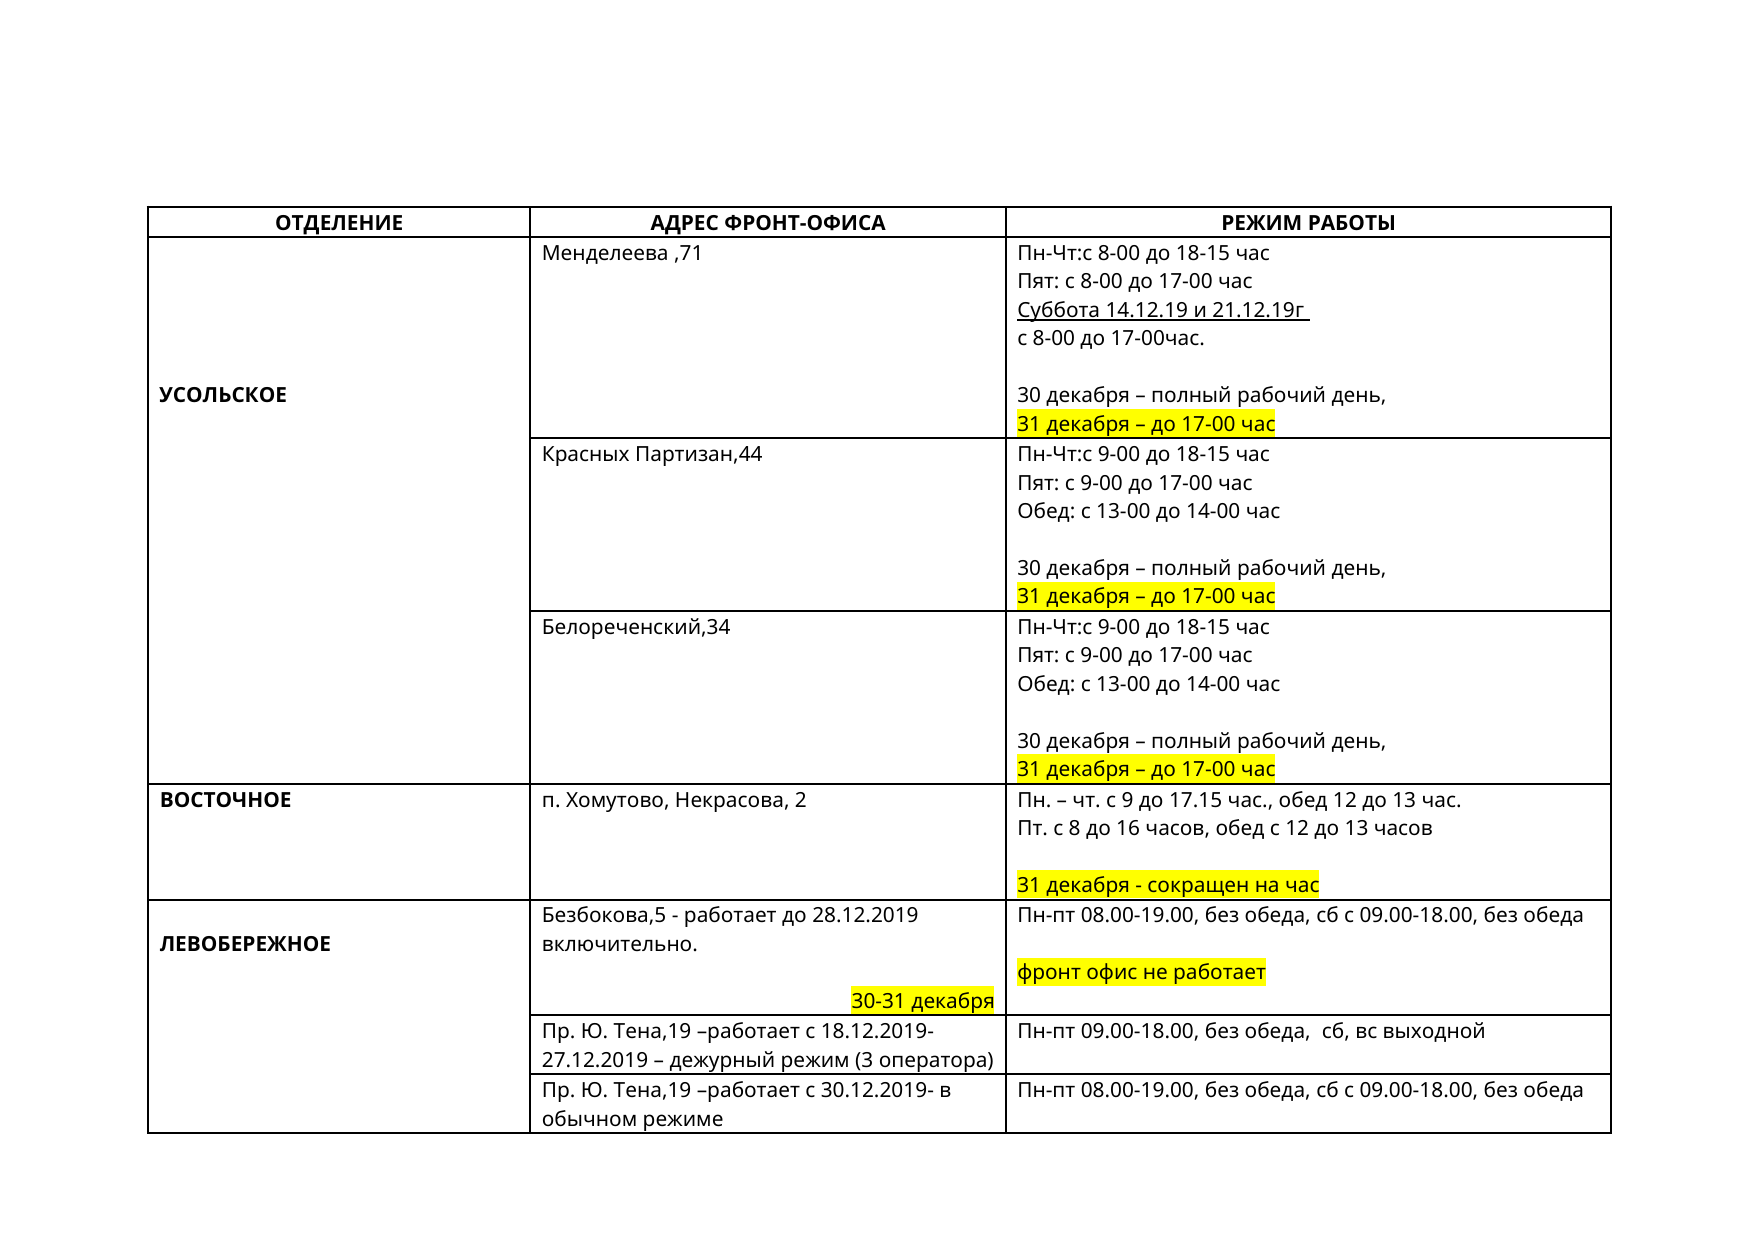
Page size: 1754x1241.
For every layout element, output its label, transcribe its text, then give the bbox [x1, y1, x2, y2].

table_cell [1007, 1075, 1610, 1132]
table_cell Пр. Ю. Тена,19 –работает с 18.12.2019-27.12.2019 – дежурный режим (3 оператора) [531, 1016, 1005, 1073]
table_header ОТДЕЛЕНИЕ [149, 208, 529, 236]
table_cell Менделеева ,71 [531, 238, 1005, 437]
table_cell Красных Партизан,44 [531, 439, 1005, 610]
table_cell ЛЕВОБЕРЕЖНОЕ [149, 901, 529, 1132]
table_cell Пн-Чт:с 9-00 до 18-15 час Пят: с 9-00 до 17-00 час Обед: с 13-00 до 14-00 час 30 декабря – полный рабочий день, 31 декабря – до 17-00 час [1007, 439, 1610, 610]
table_cell Белореченский,34 [531, 612, 1005, 783]
table_header АДРЕС ФРОНТ-ОФИСА [531, 208, 1005, 236]
table_cell Безбокова,5 - работает до 28.12.2019 включительно. 30-31 декабря [531, 901, 1005, 1014]
table_cell п. Хомутово, Некрасова, 2 [531, 785, 1005, 898]
table_cell Пн. – чт. с 9 до 17.15 час., обед 12 до 13 час. Пт. с 8 до 16 часов, обед с 12 до 13 часов 31 декабря - сокращен на час [1007, 785, 1610, 898]
table_cell Пн-пт 08.00-19.00, без обеда, сб с 09.00-18.00, без обеда фронт офис не работает [1007, 901, 1610, 1014]
table_cell ВОСТОЧНОЕ [149, 785, 529, 898]
table_header РЕЖИМ РАБОТЫ [1007, 208, 1610, 236]
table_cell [531, 1075, 1005, 1132]
table_cell УСОЛЬСКОЕ [149, 238, 529, 783]
table_cell Пн-пт 09.00-18.00, без обеда, сб, вс выходной [1007, 1016, 1610, 1073]
table_cell Пн-Чт:с 8-00 до 18-15 час Пят: с 8-00 до 17-00 час Суббота 14.12.19 и 21.12.19г с 8-00 до 17-00час. 30 декабря – полный рабочий день, 31 декабря – до 17-00 час [1007, 238, 1610, 437]
table_cell Пн-Чт:с 9-00 до 18-15 час Пят: с 9-00 до 17-00 час Обед: с 13-00 до 14-00 час 30 декабря – полный рабочий день, 31 декабря – до 17-00 час [1007, 612, 1610, 783]
